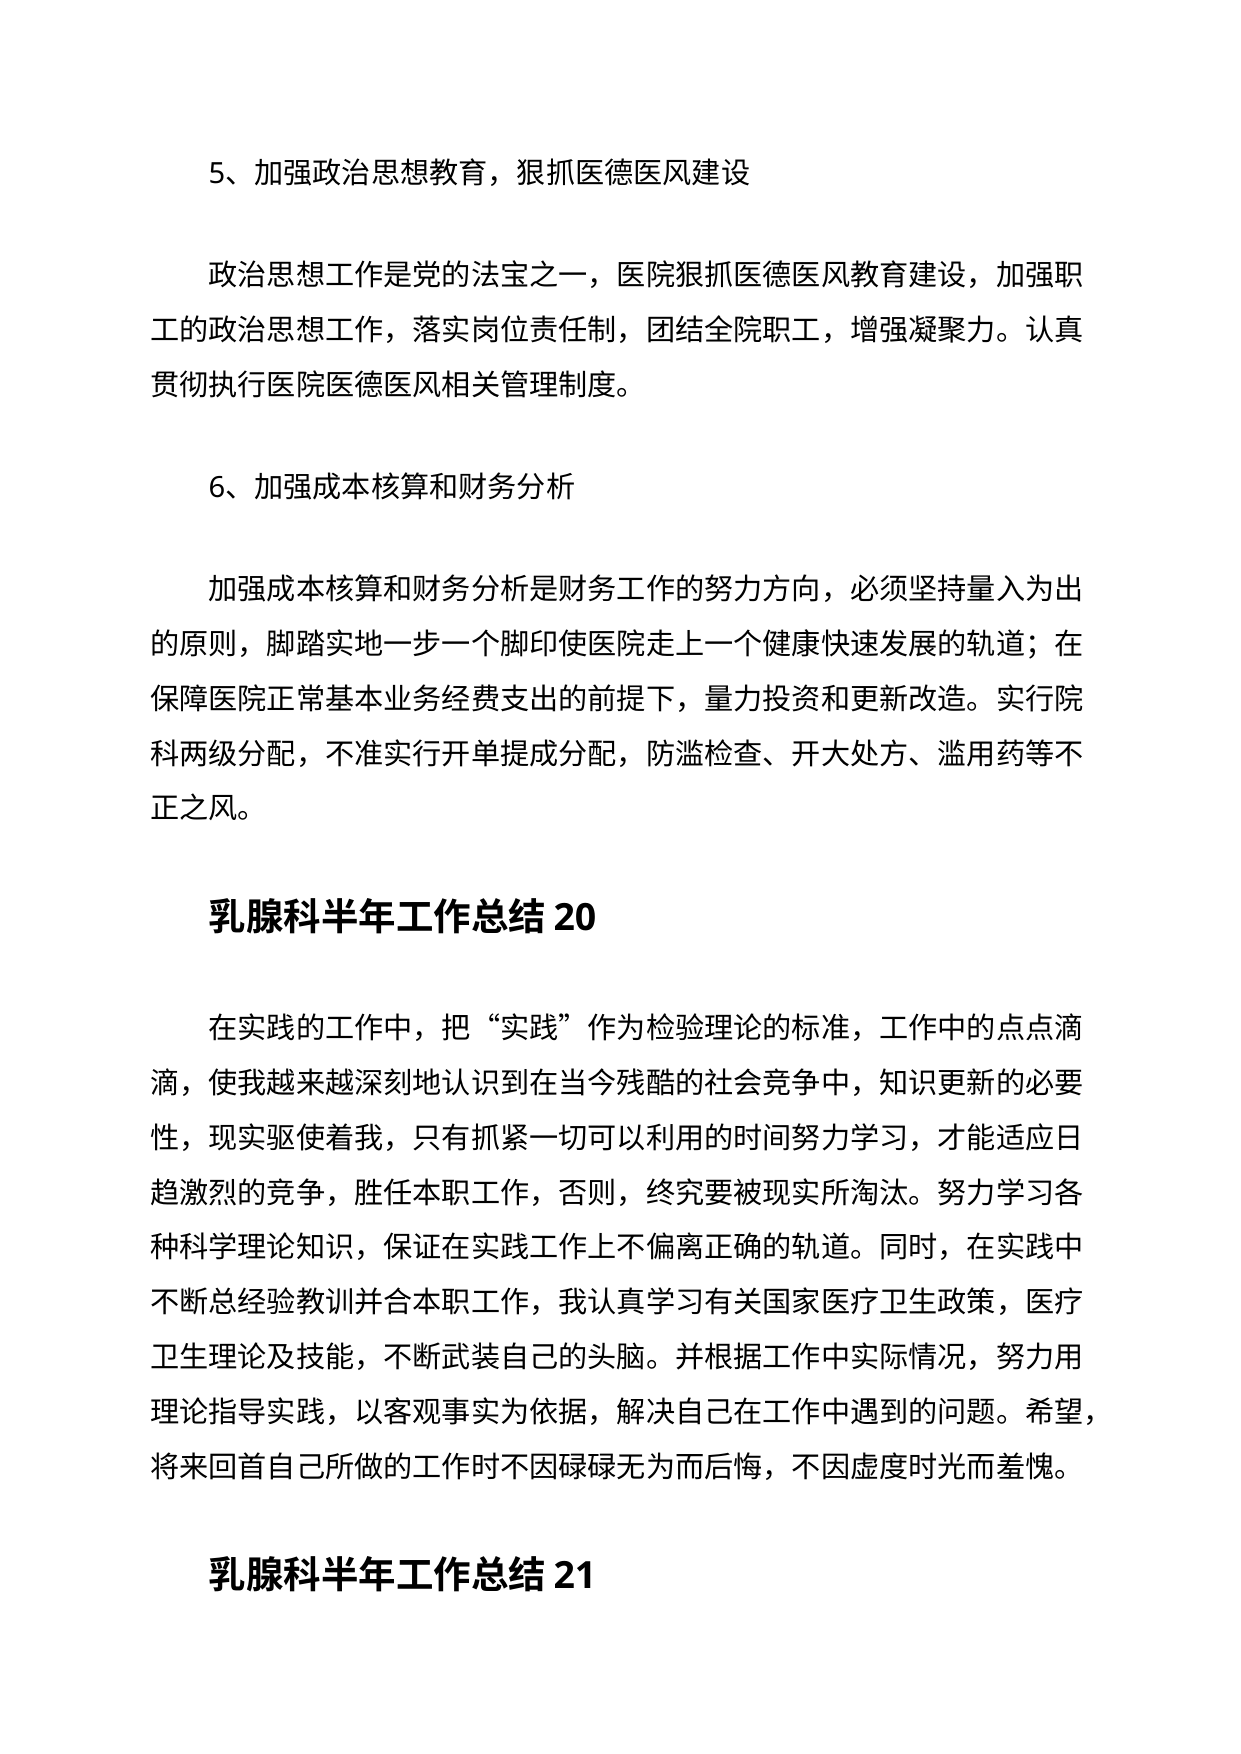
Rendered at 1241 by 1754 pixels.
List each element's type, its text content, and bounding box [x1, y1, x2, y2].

text 加强成本核算和财务分析是财务工作的努力方向，必须坚持量入为出的原则，脚踏实地一步一个脚印使医院走上一个健康快速发展的轨道；在保障医院正常基本业务经费支出的前提下，量力投资和更新改造。实行院科两级分配，不准实行开单提成分配，防滥检查、开大处方、滥用药等不正之风。 [150, 566, 1090, 827]
text 6、加强成本核算和财务分析 [150, 463, 1090, 506]
text 政治思想工作是党的法宝之一，医院狠抓医德医风教育建设，加强职工的政治思想工作，落实岗位责任制，团结全院职工，增强凝聚力。认真贯彻执行医院医德医风相关管理制度。 [150, 252, 1090, 404]
text 5、加强政治思想教育，狠抓医德医风建设 [150, 150, 1090, 192]
text 乳腺科半年工作总结21 [150, 1545, 1090, 1600]
text 乳腺科半年工作总结20 [150, 887, 1090, 941]
text 在实践的工作中，把“实践”作为检验理论的标准，工作中的点点滴滴，使我越来越深刻地认识到在当今残酷的社会竞争中，知识更新的必要性，现实驱使着我，只有抓紧一切可以利用的时间努力学习，才能适应日趋激烈的竞争，胜任本职工作，否则，终究要被现实所淘汰。努力学习各种科学理论知识，保证在实践工作上不偏离正确的轨道。同时，在实践中不断总经验教训并合本职工作，我认真学习有关国家医疗卫生政策，医疗卫生理论及技能，不断武装自己的头脑。并根据工作中实际情况，努力用理论指导实践，以客观事实为依据，解决自己在工作中遇到的问题。希望，将来回首自己所做的工作时不因碌碌无为而后悔，不因虚度时光而羞愧。 [150, 1004, 1090, 1486]
